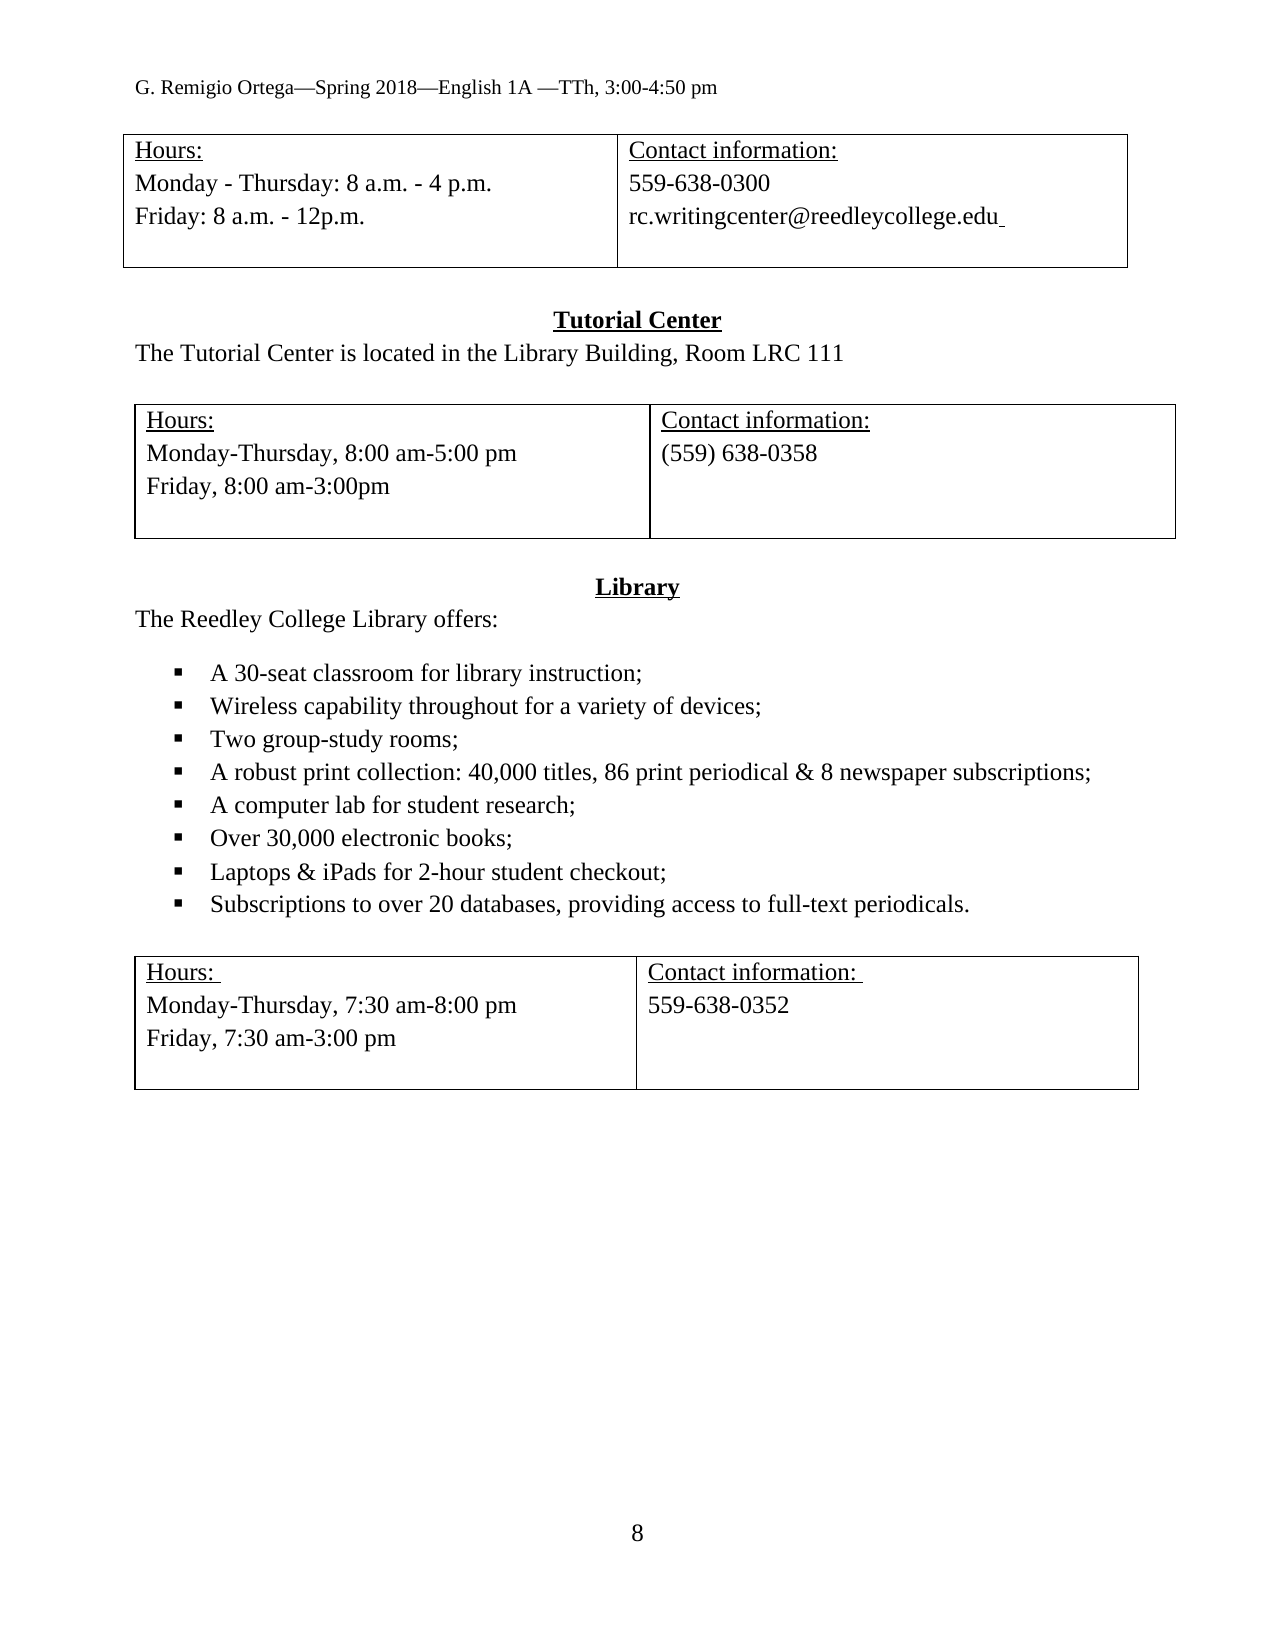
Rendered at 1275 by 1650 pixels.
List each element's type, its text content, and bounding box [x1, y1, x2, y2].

list Subscriptions to over 20 databases, providing access to full-text periodicals. [172, 889, 1140, 918]
text Tutorial Center [135, 305, 1140, 334]
list A computer lab for student research; [172, 791, 1140, 819]
table_header Hours: Monday - Thursday: 8 a.m. - 4 p.m. Friday: 8 a.m. - 12p.m. [124, 135, 617, 267]
table_header Contact information: 559-638-0300 rc.writingcenter@reedleycollege.edu [618, 135, 1127, 267]
table_header Contact information: 559-638-0352 [637, 957, 1138, 1089]
table_header Hours: Monday-Thursday, 7:30 am-8:00 pm Friday, 7:30 am-3:00 pm [136, 957, 636, 1089]
list Over 30,000 electronic books; [172, 823, 1140, 852]
table_header Contact information: (559) 638-0358 [651, 405, 1175, 537]
text The Reedley College Library offers: [135, 604, 1140, 633]
list Two group-study rooms; [172, 724, 1140, 753]
text Library [135, 572, 1140, 600]
list A 30-seat classroom for library instruction; [172, 658, 1140, 687]
text The Tutorial Center is located in the Library Building, Room LRC 111 [135, 338, 1140, 367]
list A robust print collection: 40,000 titles, 86 print periodical & 8 newspaper subscriptions; [172, 757, 1140, 786]
list Wireless capability throughout for a variety of devices; [172, 691, 1140, 720]
table_header Hours: Monday-Thursday, 8:00 am-5:00 pm Friday, 8:00 am-3:00pm [136, 405, 649, 537]
list Laptops & iPads for 2-hour student checkout; [172, 857, 1140, 885]
